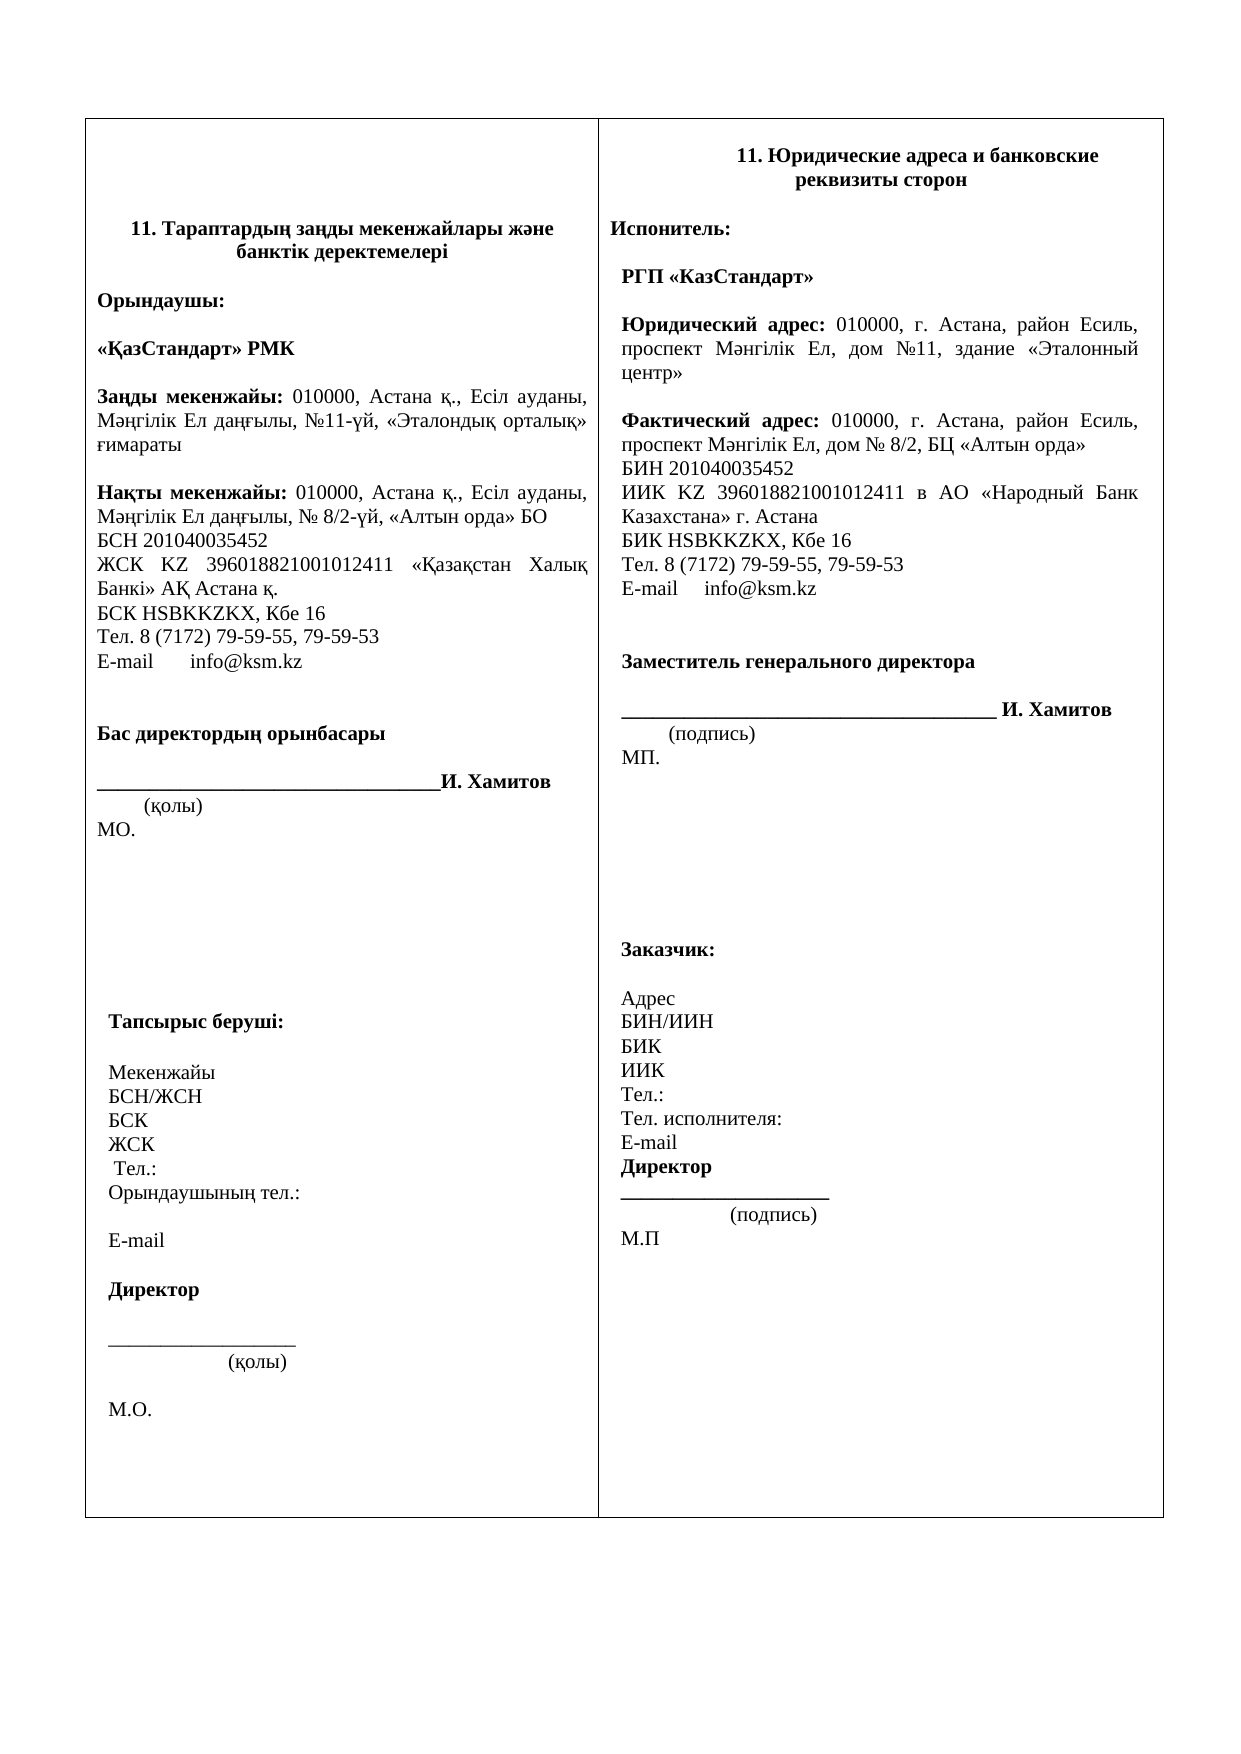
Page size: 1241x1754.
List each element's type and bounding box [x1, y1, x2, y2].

table_header [86, 119, 598, 1517]
table_header [599, 119, 1163, 1517]
